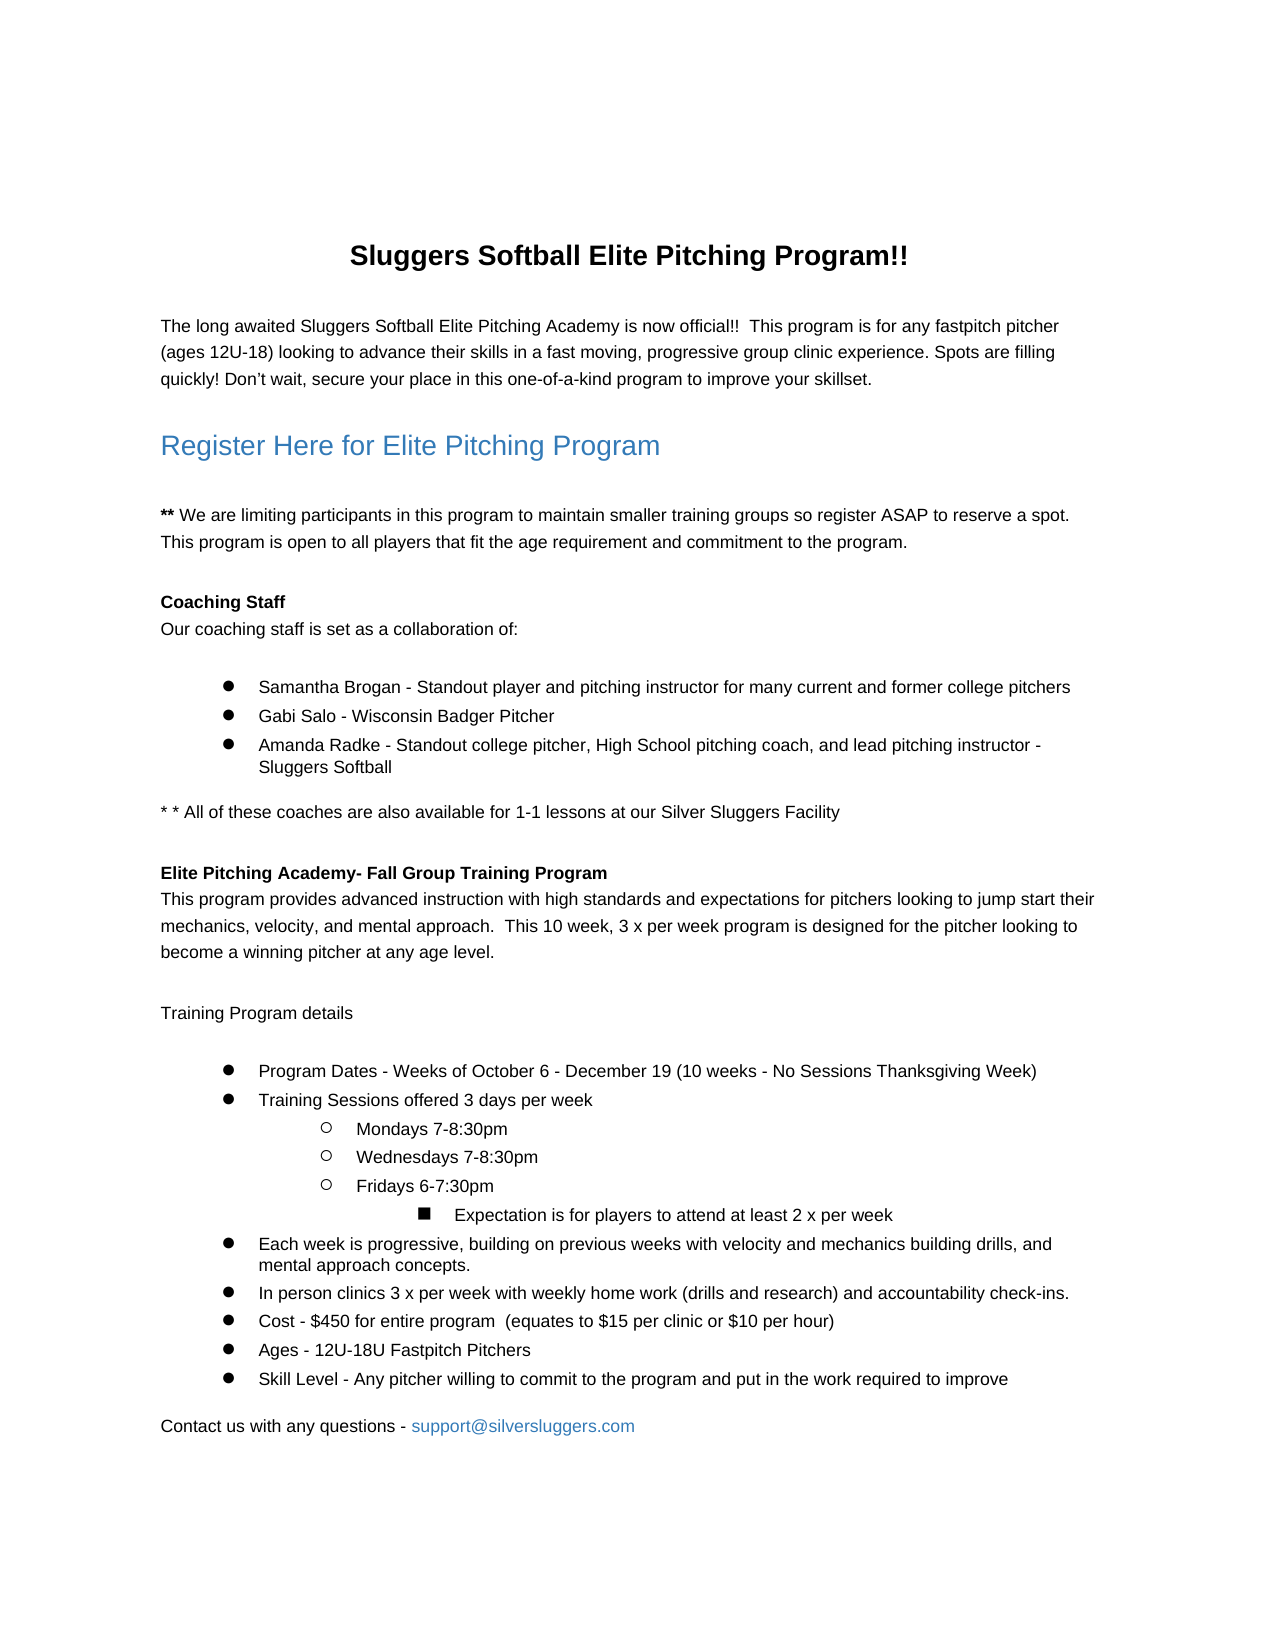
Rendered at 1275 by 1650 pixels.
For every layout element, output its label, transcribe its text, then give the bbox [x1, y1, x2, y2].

table_header Sluggers Softball Elite Pitching Program!! The long awaited Sluggers Softball Elite Pitching Academy is now official!! This program is for any fastpitch pitcher (ages 12U-18) looking to advance their skills in a fast moving, progressive group clinic experience. Spots are filling quickly! Don’t wait, secure your place in this one-of-a-kind program to improve your skillset. Register Here for Elite Pitching Program ** We are limiting participants in this program to maintain smaller training groups so register ASAP to reserve a spot. This program is open to all players that fit the age requirement and commitment to the program. Coaching Staff Our coaching staff is set as a collaboration of: Samantha Brogan - Standout player and pitching instructor for many current and former college pitchers Gabi Salo - Wisconsin Badger Pitcher Amanda Radke - Standout college pitcher, High School pitching coach, and lead pitching instructor - Sluggers Softball * * All of these coaches are also available for 1-1 lessons at our Silver Sluggers Facility Elite Pitching Academy- Fall Group Training Program This program provides advanced instruction with high standards and expectations for pitchers looking to jump start their mechanics, velocity, and mental approach. This 10 week, 3 x per week program is designed for the pitcher looking to become a winning pitcher at any age level. Training Program details Program Dates - Weeks of October 6 - December 19 (10 weeks - No Sessions Thanksgiving Week) Training Sessions offered 3 days per week Mondays 7-8:30pm Wednesdays 7-8:30pm Fridays 6-7:30pm Expectation is for players to attend at least 2 x per week Each week is progressive, building on previous weeks with velocity and mechanics building drills, and mental approach concepts. In person clinics 3 x per week with weekly home work (drills and research) and accountability check-ins. Cost - $450 for entire program (equates to $15 per clinic or $10 per hour) Ages - 12U-18U Fastpitch Pitchers Skill Level - Any pitcher willing to commit to the program and put in the work required to improve Contact us with any questions - support@silversluggers.com [150, 229, 1108, 1454]
